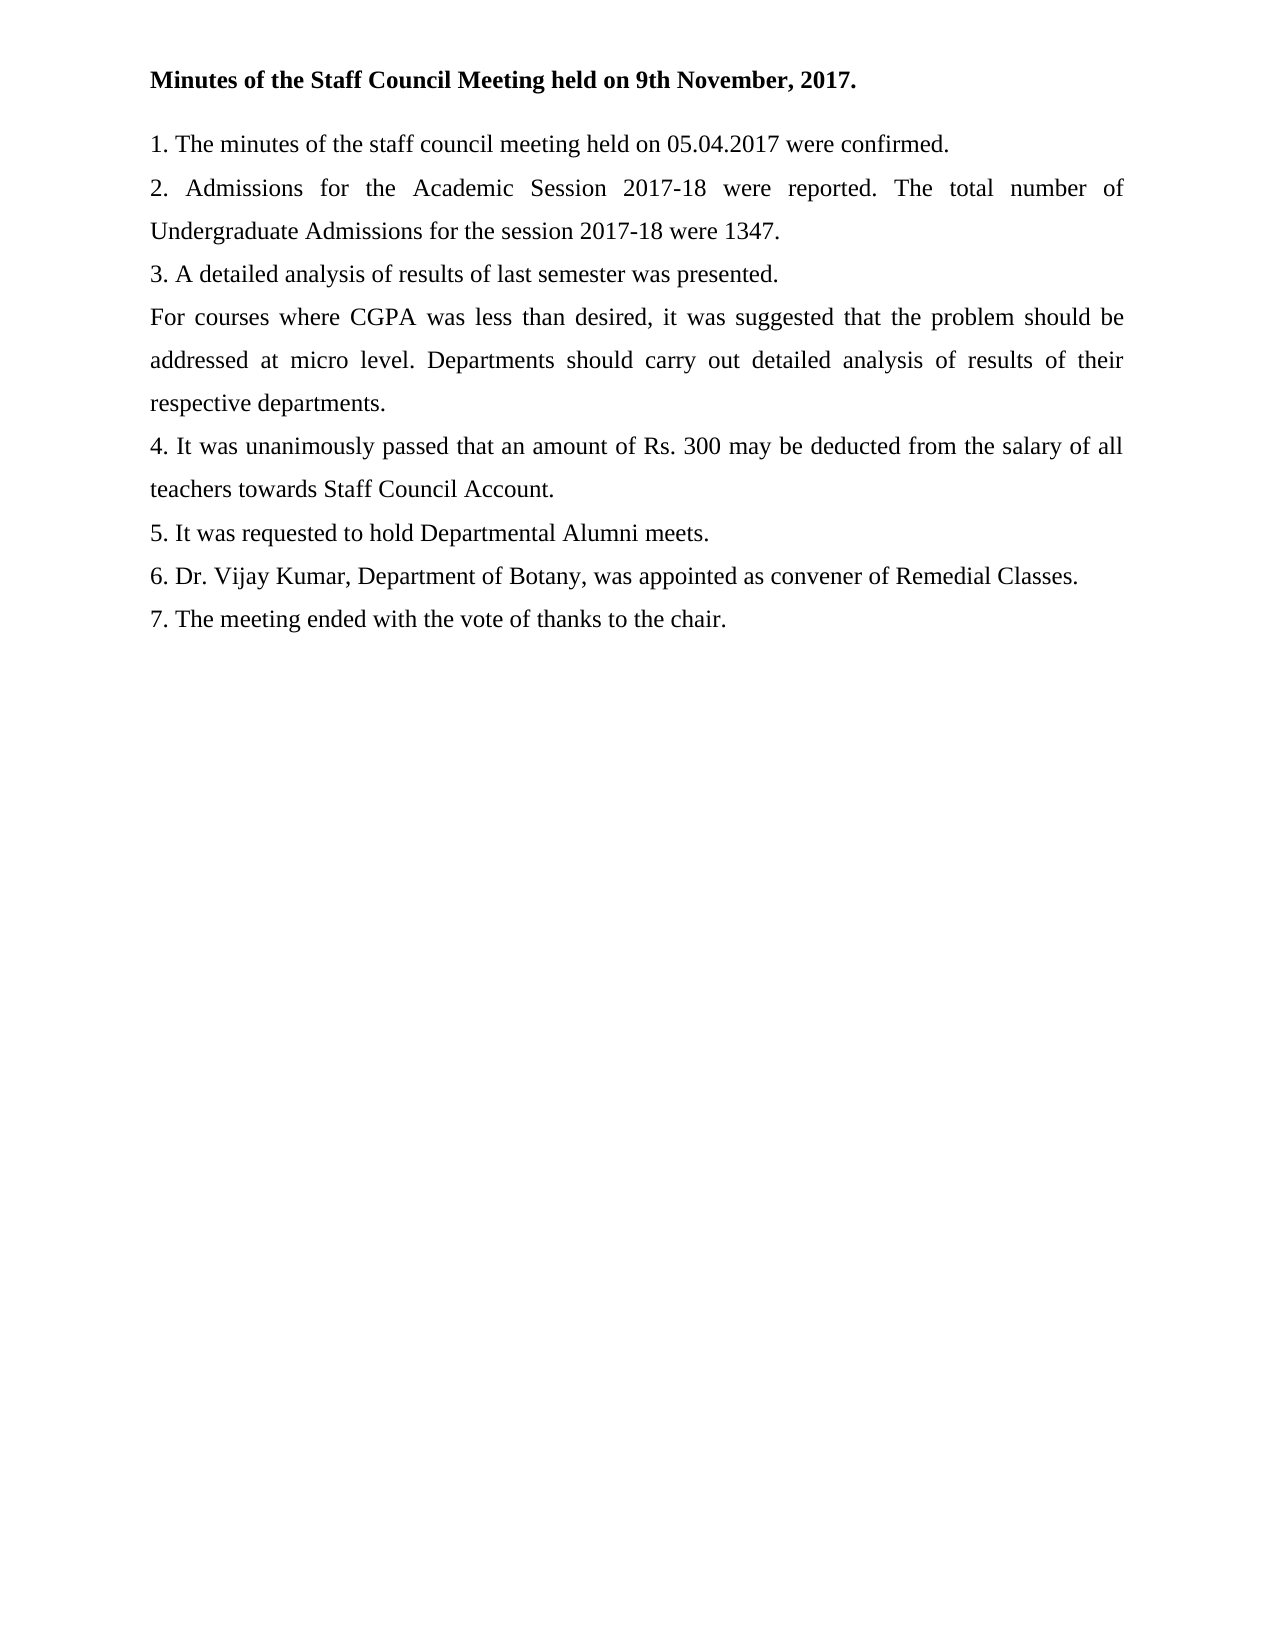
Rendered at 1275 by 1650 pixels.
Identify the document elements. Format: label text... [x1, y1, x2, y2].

text 6. Dr. Vijay Kumar, Department of Botany, was appointed as convener of Remedial Classes. [150, 561, 1125, 589]
text 1. The minutes of the staff council meeting held on 05.04.2017 were confirmed. [150, 129, 1125, 158]
text 2. Admissions for the Academic Session 2017-18 were reported. The total number of Undergraduate Admissions for the session 2017-18 were 1347. [150, 173, 1125, 244]
text 7. The meeting ended with the vote of thanks to the chair. [150, 604, 1125, 633]
text 3. A detailed analysis of results of last semester was presented. [150, 259, 1125, 288]
text For courses where CGPA was less than desired, it was suggested that the problem should be addressed at micro level. Departments should carry out detailed analysis of results of their respective departments. [150, 302, 1125, 417]
text 4. It was unanimously passed that an amount of Rs. 300 may be deducted from the salary of all teachers towards Staff Council Account. [150, 431, 1125, 503]
text Minutes of the Staff Council Meeting held on 9th November, 2017. [150, 66, 1125, 94]
text 5. It was requested to hold Departmental Alumni meets. [150, 518, 1125, 546]
